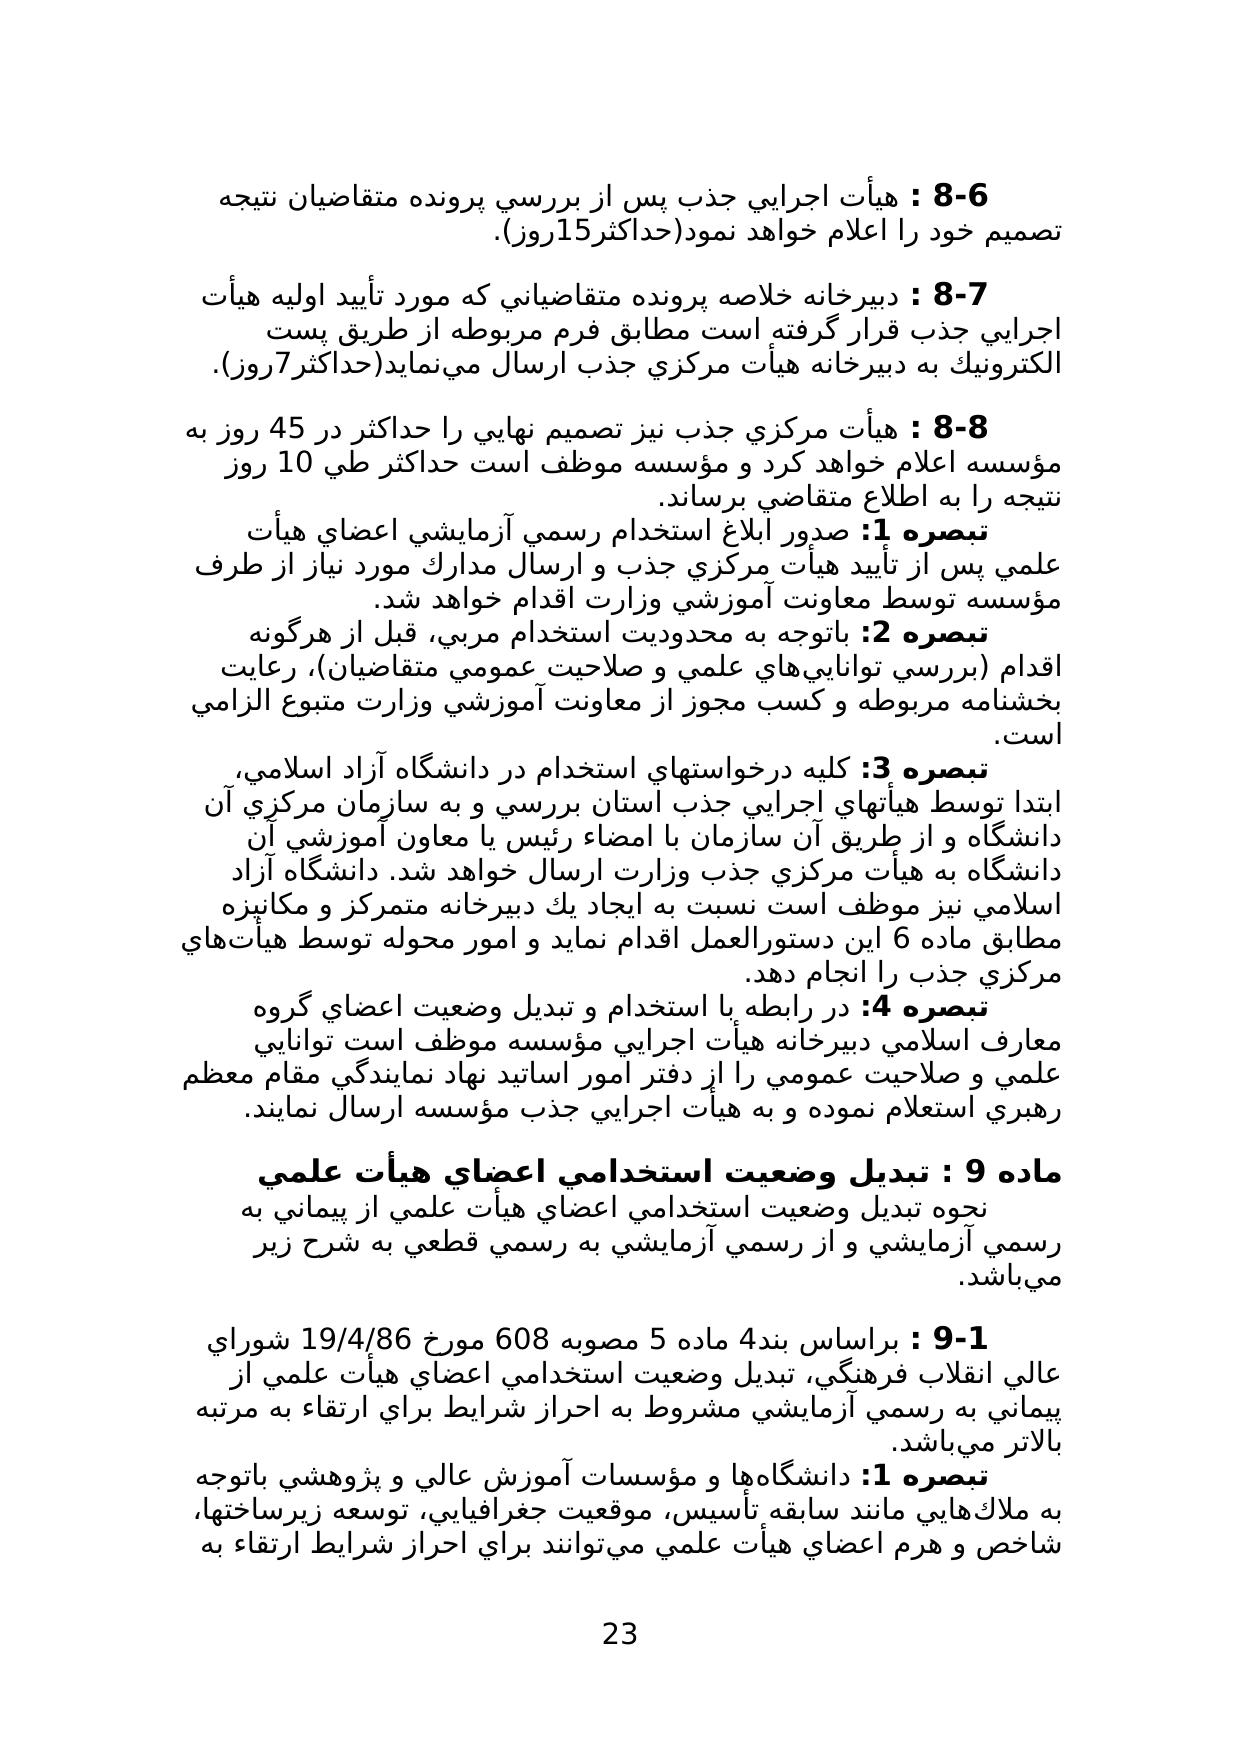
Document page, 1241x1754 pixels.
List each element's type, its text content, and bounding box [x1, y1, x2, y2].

text 8-8 : هيأت مركزي جذب نيز تصميم نهايي را حداكثر در 45 روز به مؤسسه اعلام خواهد كرد و مؤسسه موظف است حداكثر طي 10 روز نتيجه را به اطلاع متقاضي برساند. [177, 409, 1063, 513]
text 8-7 : دبيرخانه خلاصه پرونده متقاضياني كه مورد تأييد اوليه هيأت اجرايي جذب قرار گرفته است مطابق فرم مربوطه از طريق پست الكترونيك به دبيرخانه هيأت مركزي جذب ارسال مي‌نمايد(حداكثر7روز). [177, 276, 1063, 381]
text تبصره 2: باتوجه به محدوديت استخدام مربي، قبل از هرگونه اقدام (بررسي توانايي‌هاي علمي و صلاحيت عمومي متقاضيان)، رعايت بخشنامه مربوطه و كسب مجوز از معاونت آموزشي وزارت متبوع الزامي است. [177, 615, 1063, 751]
text 8-6 : هيأت اجرايي جذب پس از بررسي پرونده متقاضيان نتيجه تصميم خود را اعلام خواهد نمود(حداكثر15روز). [177, 177, 1063, 247]
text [177, 1459, 1063, 1561]
text نحوه تبديل وضعيت استخدامي اعضاي هيأت علمي از پيماني به رسمي آزمايشي و از رسمي آزمايشي به رسمي قطعي به شرح زير مي‌باشد. [177, 1190, 1063, 1292]
text تبصره 4: در رابطه با استخدام و تبديل وضعيت اعضاي گروه معارف اسلامي دبيرخانه هيأت اجرايي مؤسسه موظف‌ است توانايي علمي و صلاحيت عمومي را از دفتر امور اساتيد نهاد نمايندگي مقام معظم رهبري استعلام نموده و به هيأت اجرايي جذب مؤسسه ارسال نمايند. [177, 989, 1063, 1125]
text 9-1 : براساس بند4 ماده 5 مصوبه 608 مورخ 19/4/86 شوراي عالي انقلاب فرهنگي، تبديل وضعيت استخدامي اعضاي هيأت علمي از پيماني به رسمي آزمايشي مشروط به احراز شرايط براي ارتقاء به مرتبه بالاتر مي‌باشد. [177, 1321, 1063, 1459]
text تبصره 3: كليه درخواستهاي استخدام در دانشگاه آزاد اسلامي، ابتدا توسط هيأتهاي اجرايي جذب استان بررسي و به سازمان مركزي آن دانشگاه و از طريق آن سازمان با امضاء رئيس يا معاون آموزشي آن دانشگاه به هيأت مركزي جذب وزارت ارسال خواهد شد. دانشگاه آزاد اسلامي نيز موظف است نسبت به ايجاد يك دبيرخانه متمركز و مكانيزه مطابق ماده 6 اين دستورالعمل اقدام نمايد و امور محوله توسط هيأت‌هاي مركزي جذب را انجام دهد. [177, 751, 1063, 989]
text ماده 9 : تبديل وضعيت استخدامي اعضاي هيأت علمي [177, 1153, 1063, 1190]
text تبصره 1: صدور ابلاغ استخدام رسمي آزمايشي اعضاي هيأت علمي پس از تأييد هيأت مركزي جذب و ارسال مدارك مورد نياز از طرف مؤسسه توسط معاونت آموزشي وزارت اقدام خواهد شد. [177, 513, 1063, 615]
